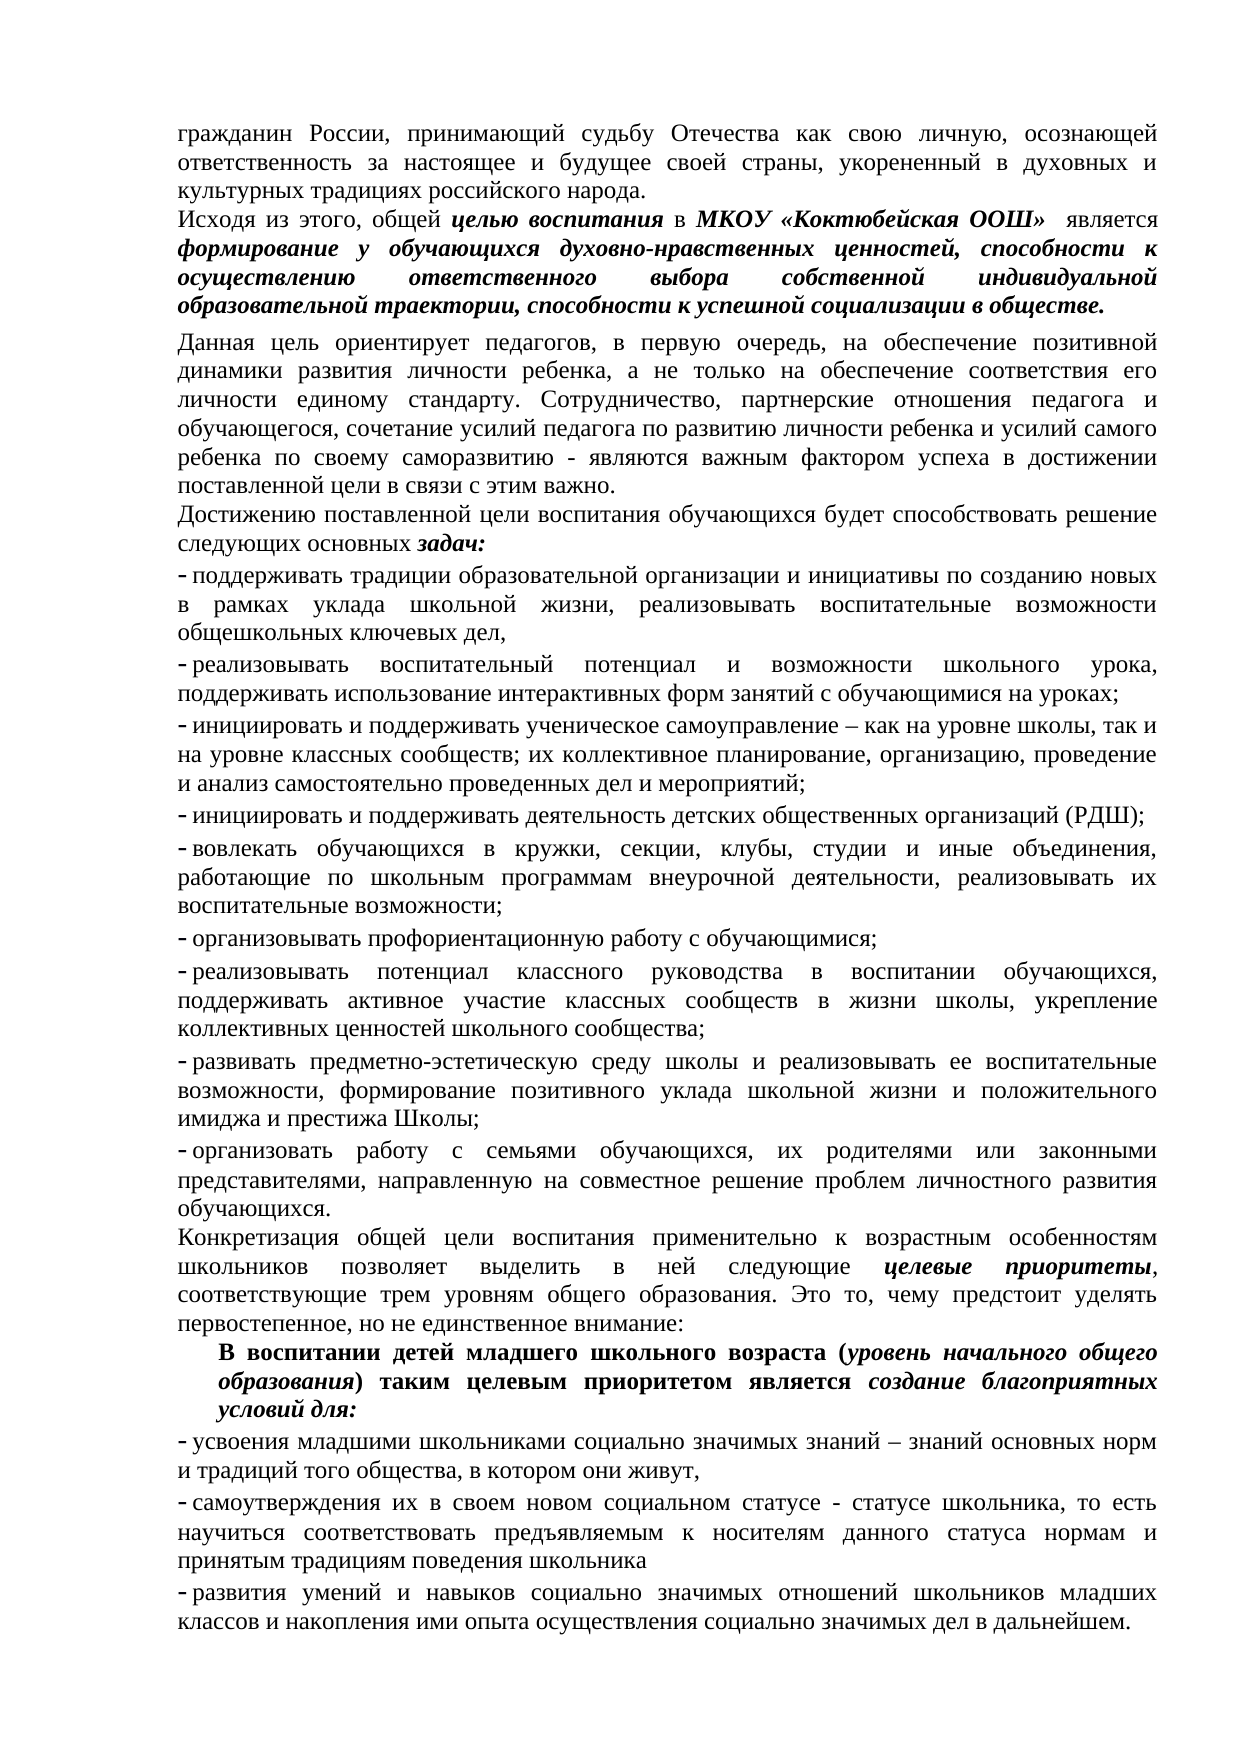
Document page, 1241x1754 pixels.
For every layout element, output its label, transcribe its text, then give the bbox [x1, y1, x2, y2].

list реализовывать потенциал классного руководства в воспитании обучающихся, поддерживать активное участие классных сообществ в жизни школы, укрепление коллективных ценностей школьного сообщества; [177, 953, 1158, 1042]
list самоутверждения их в своем новом социальном статусе - статусе школьника, то есть научиться соответствовать предъявляемым к носителям данного статуса нормам и принятым традициям поведения школьника [177, 1484, 1158, 1574]
list В воспитании детей младшего школьного возраста (уровень начального общего образования) таким целевым приоритетом является создание благоприятных условий для: [218, 1337, 1158, 1423]
list организовать работу с семьями обучающихся, их родителями или законными представителями, направленную на совместное решение проблем личностного развития обучающихся. [177, 1132, 1158, 1222]
list поддерживать традиции образовательной организации и инициативы по созданию новых в рамках уклада школьной жизни, реализовывать воспитательные возможности общешкольных ключевых дел, [177, 557, 1158, 646]
list развития умений и навыков социально значимых отношений школьников младших классов и накопления ими опыта осуществления социально значимых дел в дальнейшем. [177, 1574, 1158, 1635]
text Конкретизация общей цели воспитания применительно к возрастным особенностям школьников позволяет выделить в ней следующие целевые приоритеты, соответствующие трем уровням общего образования. Это то, чему предстоит уделять первостепенное, но не единственное внимание: [177, 1222, 1158, 1337]
text Данная цель ориентирует педагогов, в первую очередь, на обеспечение позитивной динамики развития личности ребенка, а не только на обеспечение соответствия его личности единому стандарту. Сотрудничество, партнерские отношения педагога и обучающегося, сочетание усилий педагога по развитию личности ребенка и усилий самого ребенка по своему саморазвитию - являются важным фактором успеха в достижении поставленной цели в связи с этим важно. [177, 327, 1158, 499]
subtitle Исходя из этого, общей целью воспитания в МКОУ «Коктюбейская ООШ» является формирование у обучающихся духовно-нравственных ценностей, способности к осуществлению ответственного выбора собственной индивидуальной образовательной траектории, способности к успешной социализации в обществе. [177, 204, 1158, 319]
list инициировать и поддерживать деятельность детских общественных организаций (РДШ); [177, 797, 1157, 830]
list реализовывать воспитательный потенциал и возможности школьного урока, поддерживать использование интерактивных форм занятий с обучающимися на уроках; [177, 647, 1158, 707]
text Достижению поставленной цели воспитания обучающихся будет способствовать решение следующих основных задач: [177, 499, 1158, 557]
list вовлекать обучающихся в кружки, секции, клубы, студии и иные объединения, работающие по школьным программам внеурочной деятельности, реализовывать их воспитательные возможности; [177, 830, 1158, 919]
list развивать предметно-эстетическую среду школы и реализовывать ее воспитательные возможности, формирование позитивного уклада школьной жизни и положительного имиджа и престижа Школы; [177, 1043, 1158, 1132]
list организовывать профориентационную работу с обучающимися; [177, 920, 1181, 953]
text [177, 118, 1158, 204]
list инициировать и поддерживать ученическое самоуправление – как на уровне школы, так и на уровне классных сообществ; их коллективное планирование, организацию, проведение и анализ самостоятельно проведенных дел и мероприятий; [177, 707, 1158, 797]
list усвоения младшими школьниками социально значимых знаний – знаний основных норм и традиций того общества, в котором они живут, [177, 1424, 1158, 1484]
